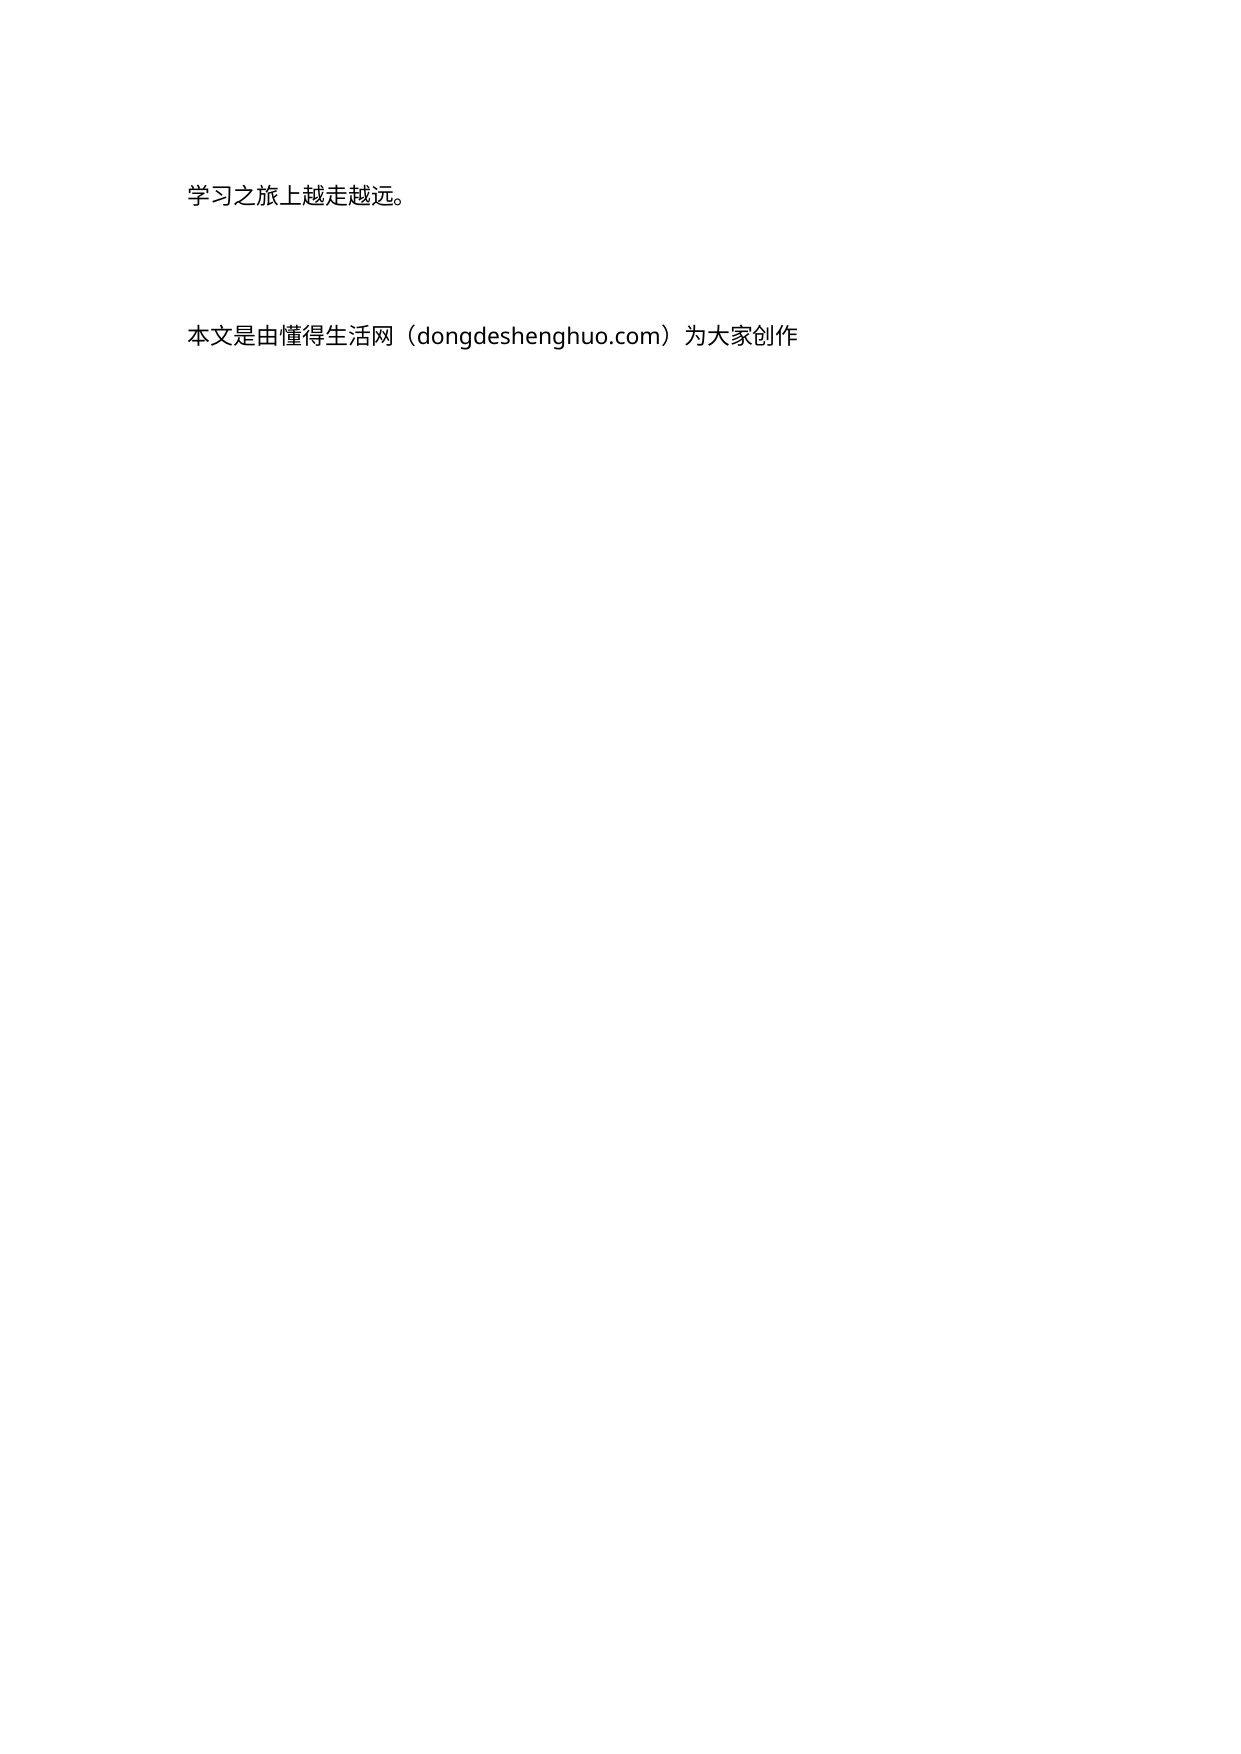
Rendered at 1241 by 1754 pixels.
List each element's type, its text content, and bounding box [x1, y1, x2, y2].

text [187, 162, 1053, 227]
text 本文是由懂得生活网（dongdeshenghuo.com）为大家创作 [187, 302, 1053, 367]
